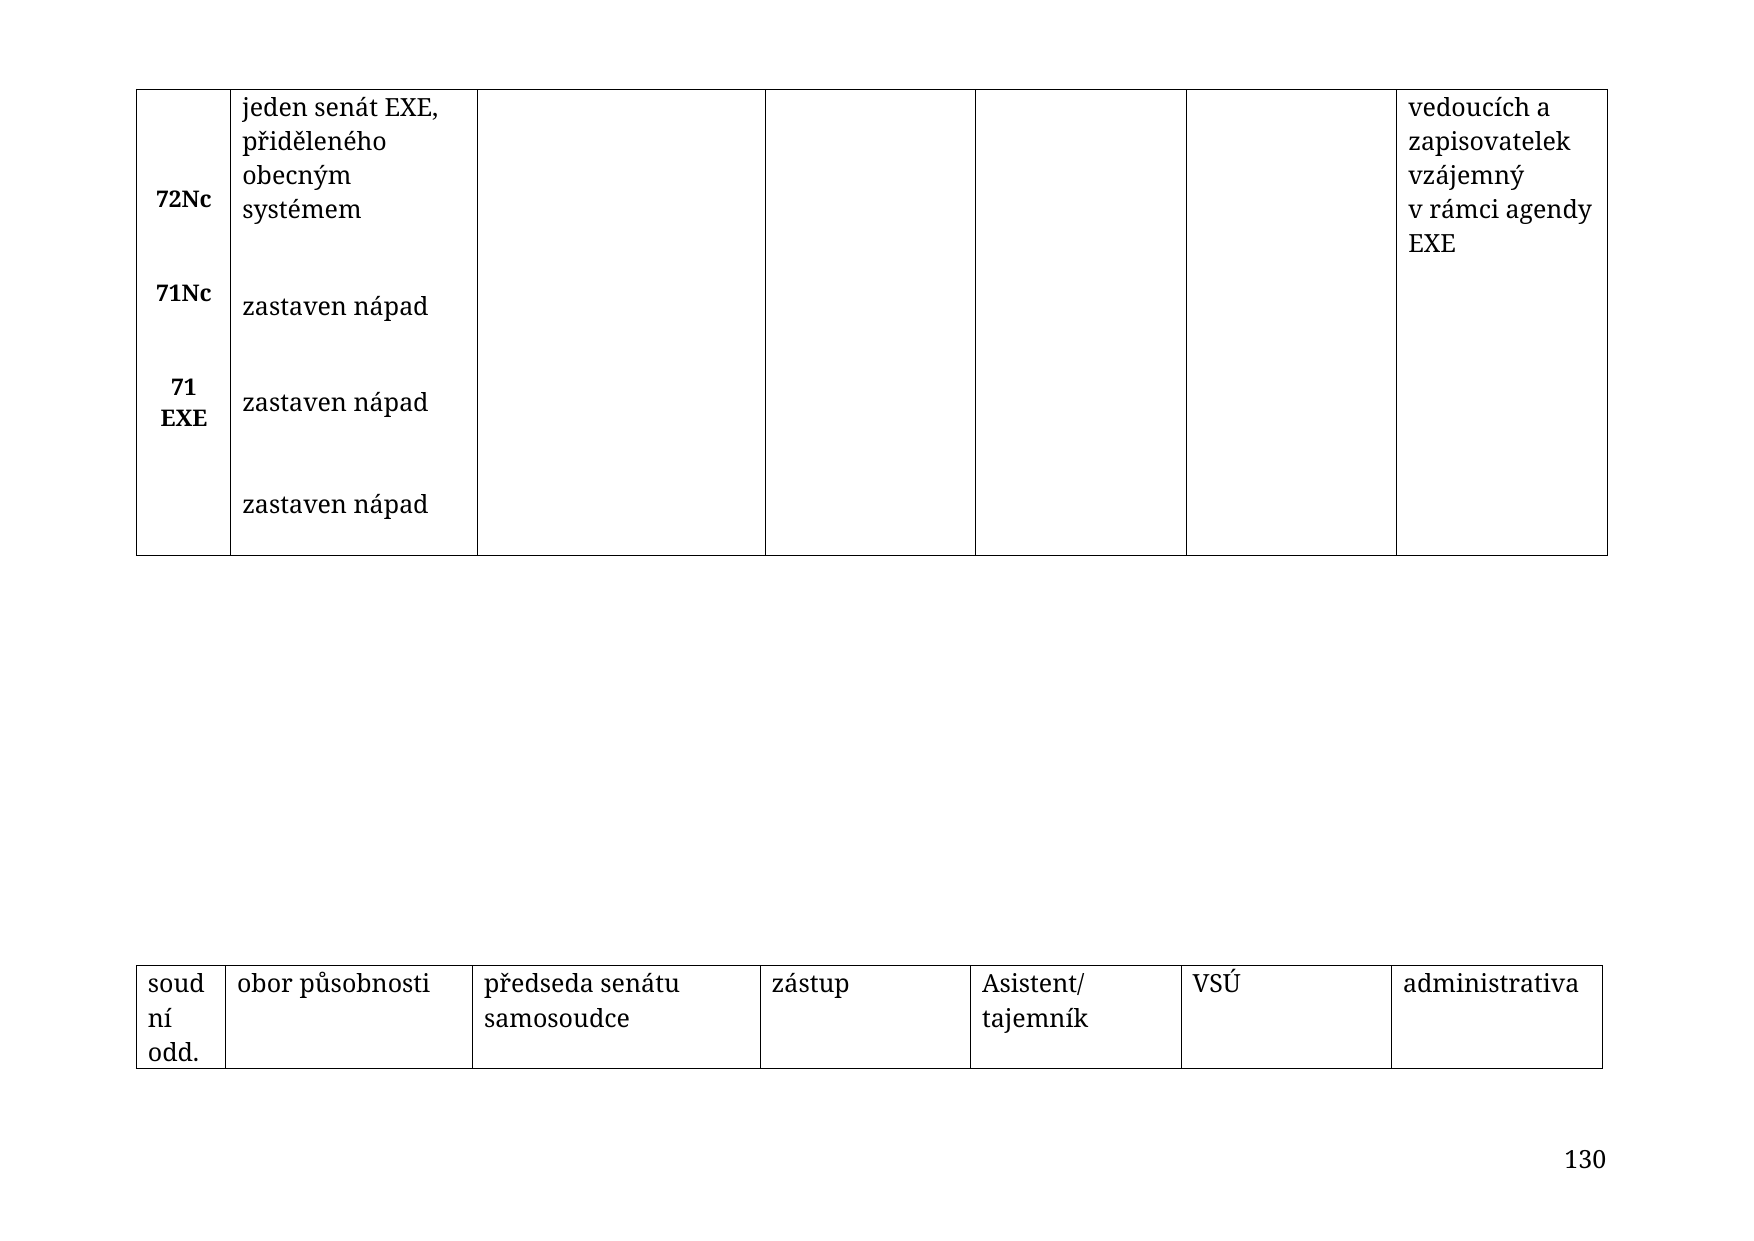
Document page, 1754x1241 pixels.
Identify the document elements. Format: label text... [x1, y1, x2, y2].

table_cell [478, 90, 765, 555]
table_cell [1397, 90, 1607, 555]
table_header Asistent/tajemník [971, 966, 1181, 1068]
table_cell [1187, 90, 1396, 555]
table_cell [766, 90, 975, 555]
table_header VSÚ [1182, 966, 1391, 1068]
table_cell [137, 90, 230, 555]
table_header zástup [761, 966, 970, 1068]
table_header obor působnosti [226, 966, 472, 1068]
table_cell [976, 90, 1186, 555]
table_header administrativa [1392, 966, 1602, 1068]
table_header soudní odd. [137, 966, 225, 1068]
table_header předseda senátu samosoudce [473, 966, 760, 1068]
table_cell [231, 90, 477, 555]
